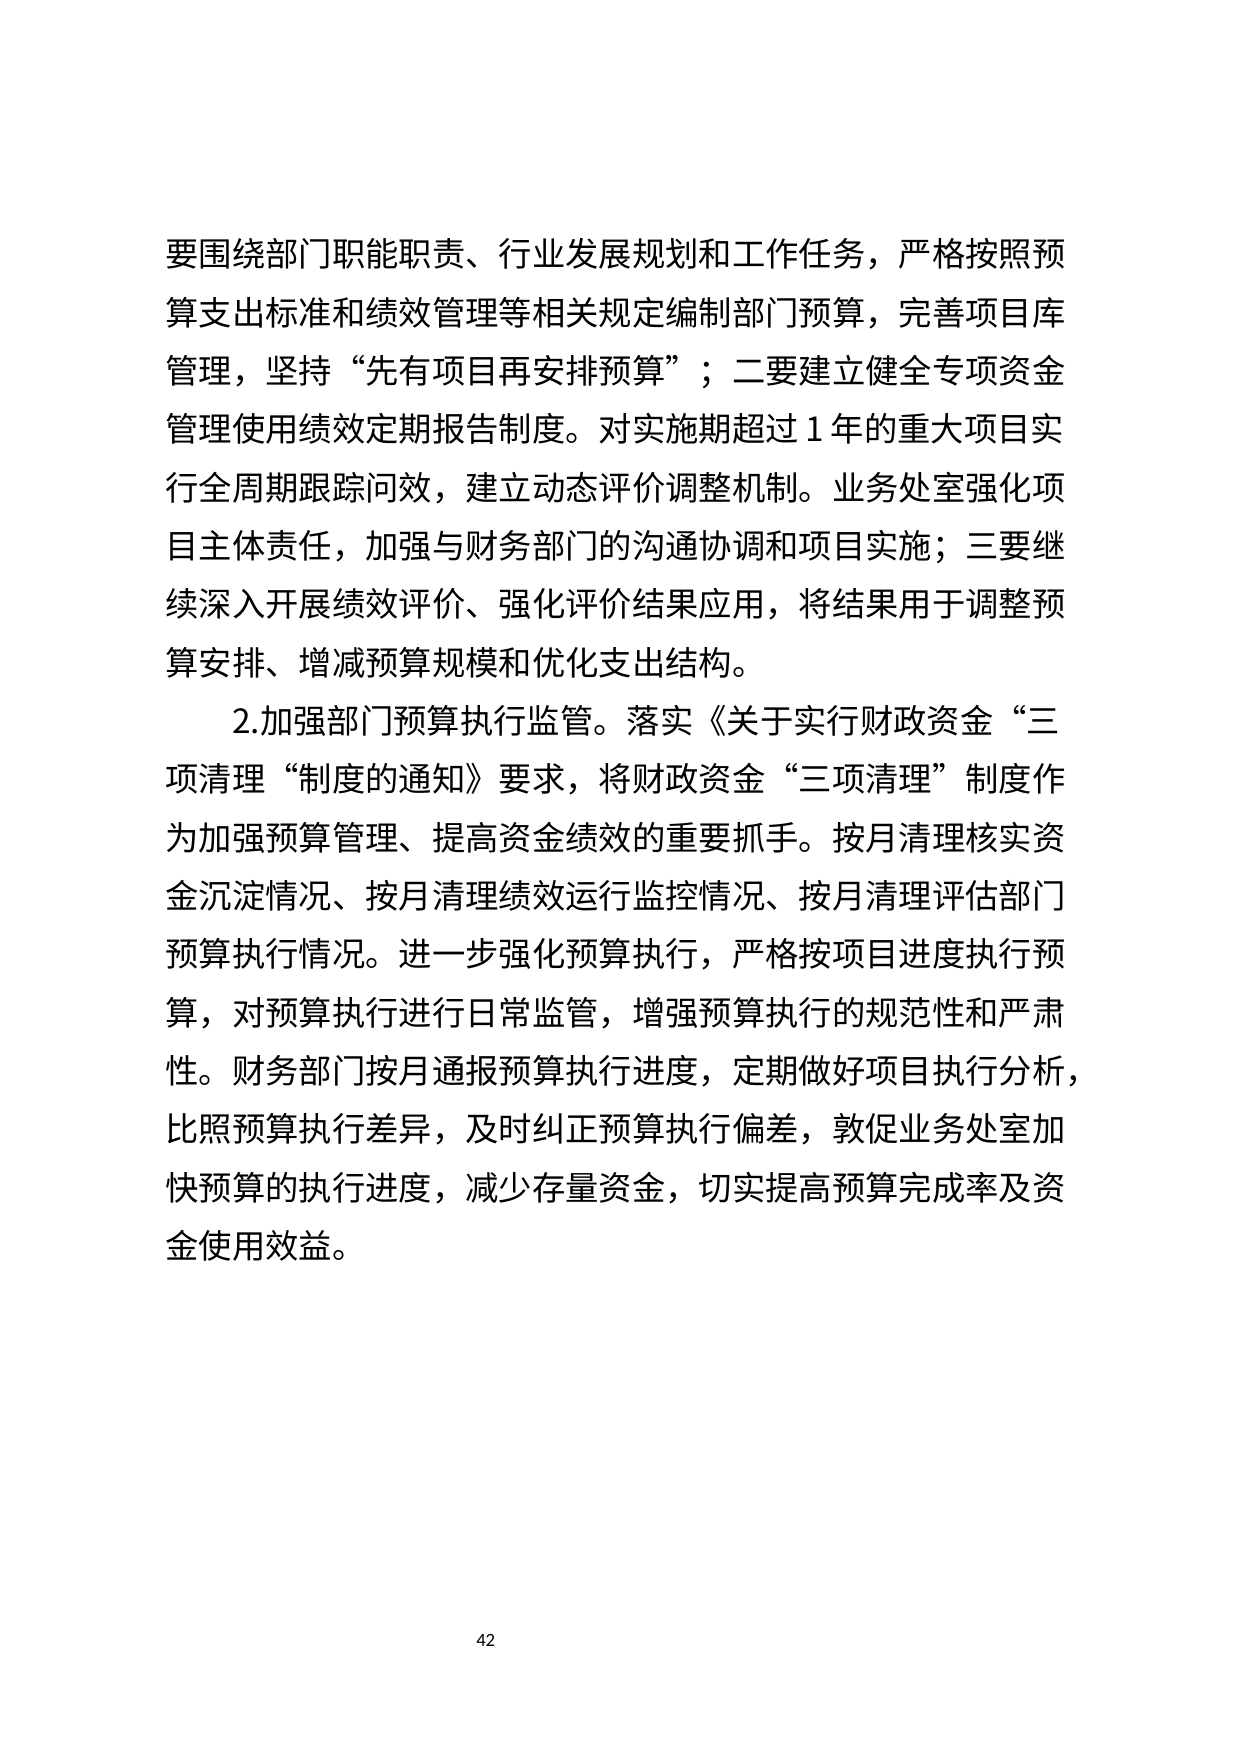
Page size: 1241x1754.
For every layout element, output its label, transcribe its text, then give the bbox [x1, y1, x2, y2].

text 2.加强部门预算执行监管。落实《关于实行财政资金“三项清理“制度的通知》要求，将财政资金“三项清理”制度作为加强预算管理、提高资金绩效的重要抓手。按月清理核实资金沉淀情况、按月清理绩效运行监控情况、按月清理评估部门预算执行情况。进一步强化预算执行，严格按项目进度执行预算，对预算执行进行日常监管，增强预算执行的规范性和严肃性。财务部门按月通报预算执行进度，定期做好项目执行分析，比照预算执行差异，及时纠正预算执行偏差，敦促业务处室加快预算的执行进度，减少存量资金，切实提高预算完成率及资金使用效益。 [165, 1093, 1087, 1270]
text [165, 220, 1087, 687]
text 2.加强部门预算执行监管。落实《关于实行财政资金“三项清理“制度的通知》要求，将财政资金“三项清理”制度作为加强预算管理、提高资金绩效的重要抓手。按月清理核实资金沉淀情况、按月清理绩效运行监控情况、按月清理评估部门预算执行情况。进一步强化预算执行，严格按项目进度执行预算，对预算执行进行日常监管，增强预算执行的规范性和严肃性。财务部门按月通报预算执行进度，定期做好项目执行分析，比照预算执行差异，及时纠正预算执行偏差，敦促业务处室加快预算的执行进度，减少存量资金，切实提高预算完成率及资金使用效益。 [165, 687, 1087, 1045]
